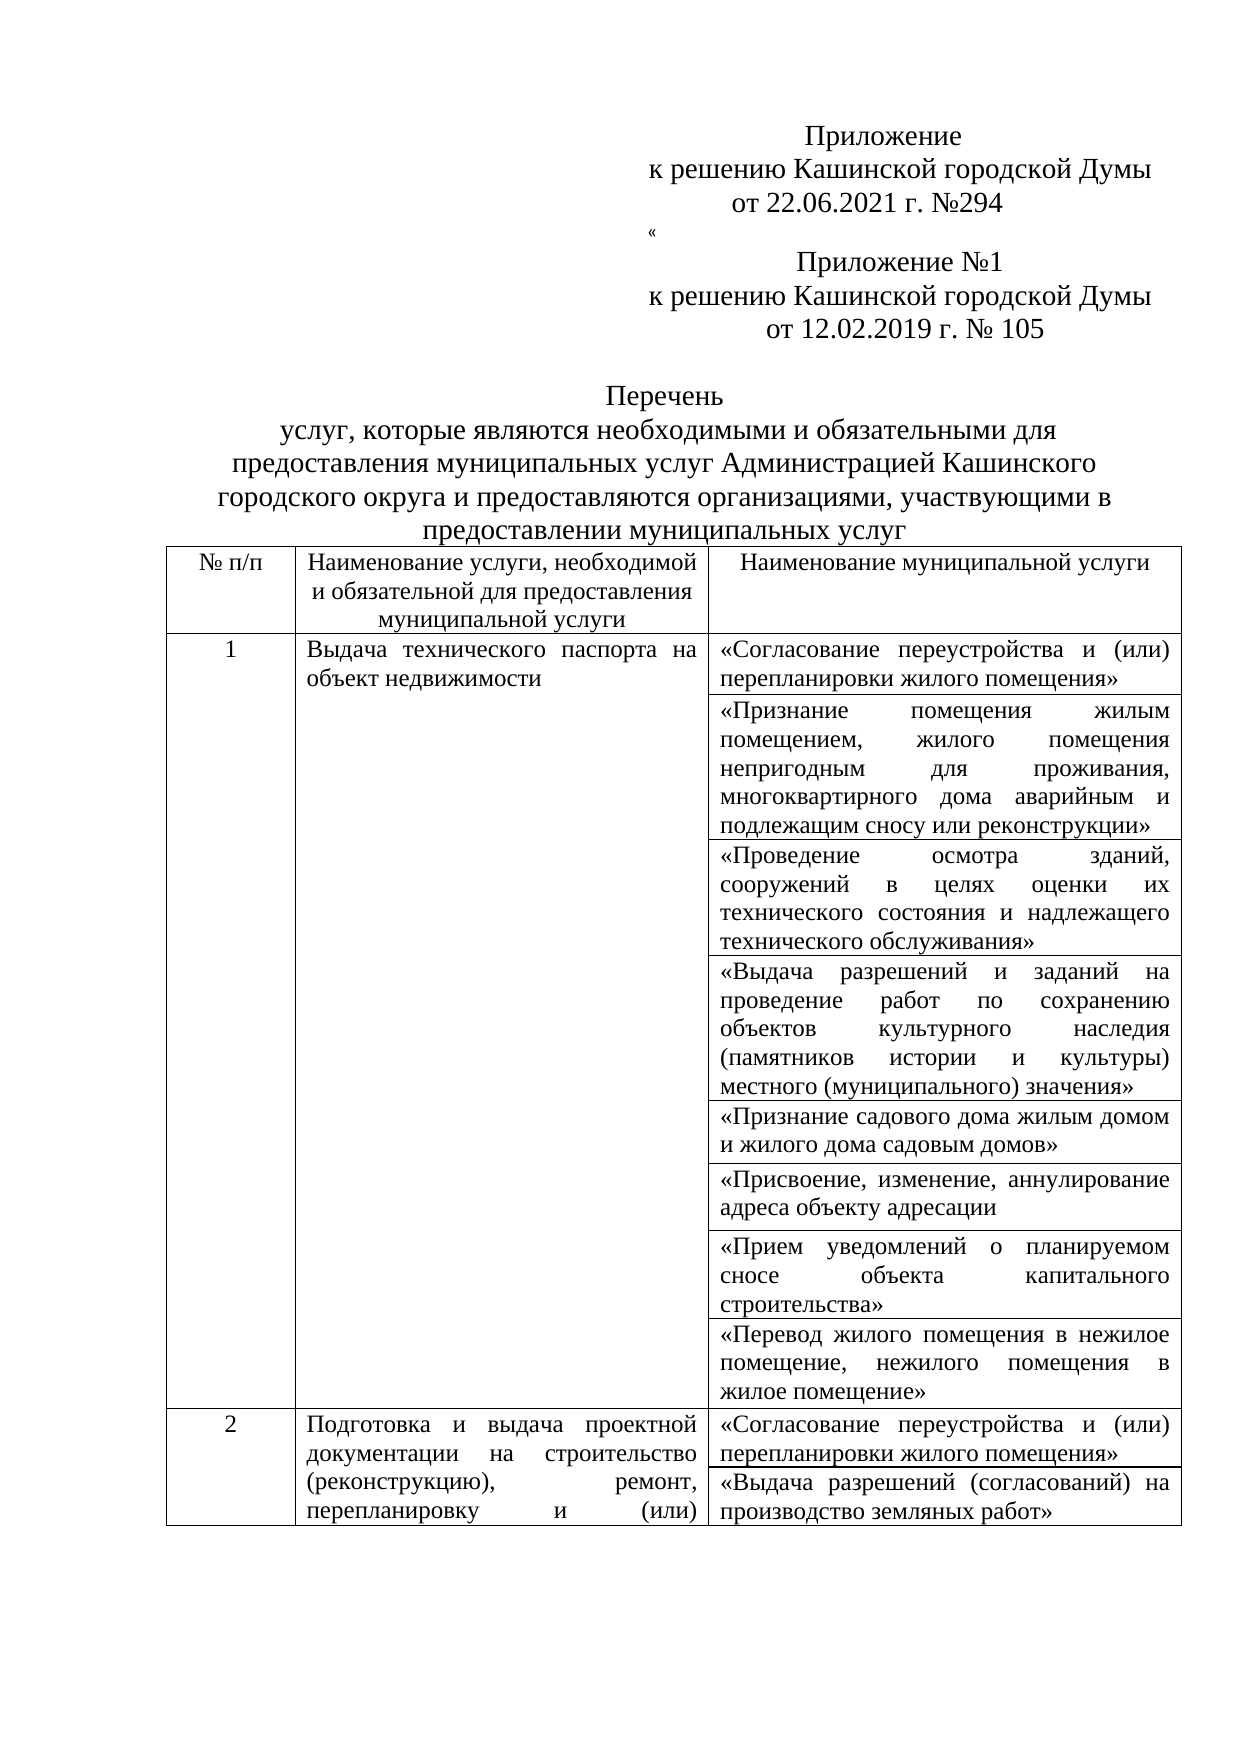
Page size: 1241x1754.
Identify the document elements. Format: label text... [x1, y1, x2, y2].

table_cell «Присвоение, изменение, аннулирование адреса объекту адресации [709, 1164, 1181, 1230]
text от 22.06.2021 г. №294 [177, 185, 1152, 219]
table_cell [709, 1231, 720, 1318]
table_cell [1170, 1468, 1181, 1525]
text Приложение №1 [177, 244, 1152, 278]
table_cell «Признание садового дома жилым домом и жилого дома садовым домов» [709, 1101, 1181, 1163]
text к решению Кашинской городской Думы [177, 152, 1152, 185]
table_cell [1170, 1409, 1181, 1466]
table_header Наименование муниципальной услуги [709, 547, 1181, 633]
text от 12.02.2019 г. № 105 [177, 311, 1152, 345]
text Приложение [177, 118, 1152, 152]
table_header Наименование услуги, необходимой и обязательной для предоставления муниципальной услуги [296, 547, 708, 633]
title услуг, которые являются необходимыми и обязательными для предоставления муниципальных услуг Администрацией Кашинского городского округа и предоставляются организациями, участвующими в предоставлении муниципальных услуг [177, 412, 1152, 546]
table_cell «Признание помещения жилым помещением, жилого помещения непригодным для проживания, многоквартирного дома аварийным и подлежащим сносу или реконструкции» [709, 695, 1181, 839]
table_cell 1 [167, 634, 295, 1408]
table_cell Подготовка и выдача проектной документации на строительство (реконструкцию), ремонт, перепланировку и (или) переустройство [296, 1409, 708, 1525]
text к решению Кашинской городской Думы [177, 278, 1152, 311]
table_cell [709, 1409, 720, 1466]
title Перечень [177, 378, 1152, 412]
table_cell Выдача технического паспорта на объект недвижимости [296, 634, 708, 1408]
table_cell «Согласование переустройства и (или) перепланировки жилого помещения» [709, 634, 1181, 694]
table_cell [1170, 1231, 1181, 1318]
table_cell 2 [167, 1409, 295, 1525]
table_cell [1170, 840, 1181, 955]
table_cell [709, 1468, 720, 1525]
table_header № п/п [167, 547, 295, 633]
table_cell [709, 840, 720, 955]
text « [177, 219, 1152, 244]
table_cell «Выдача разрешений и заданий на проведение работ по сохранению объектов культурного наследия (памятников истории и культуры) местного (муниципального) значения» [709, 956, 1181, 1100]
table_cell «Перевод жилого помещения в нежилое помещение, нежилого помещения в жилое помещение» [709, 1319, 1181, 1408]
